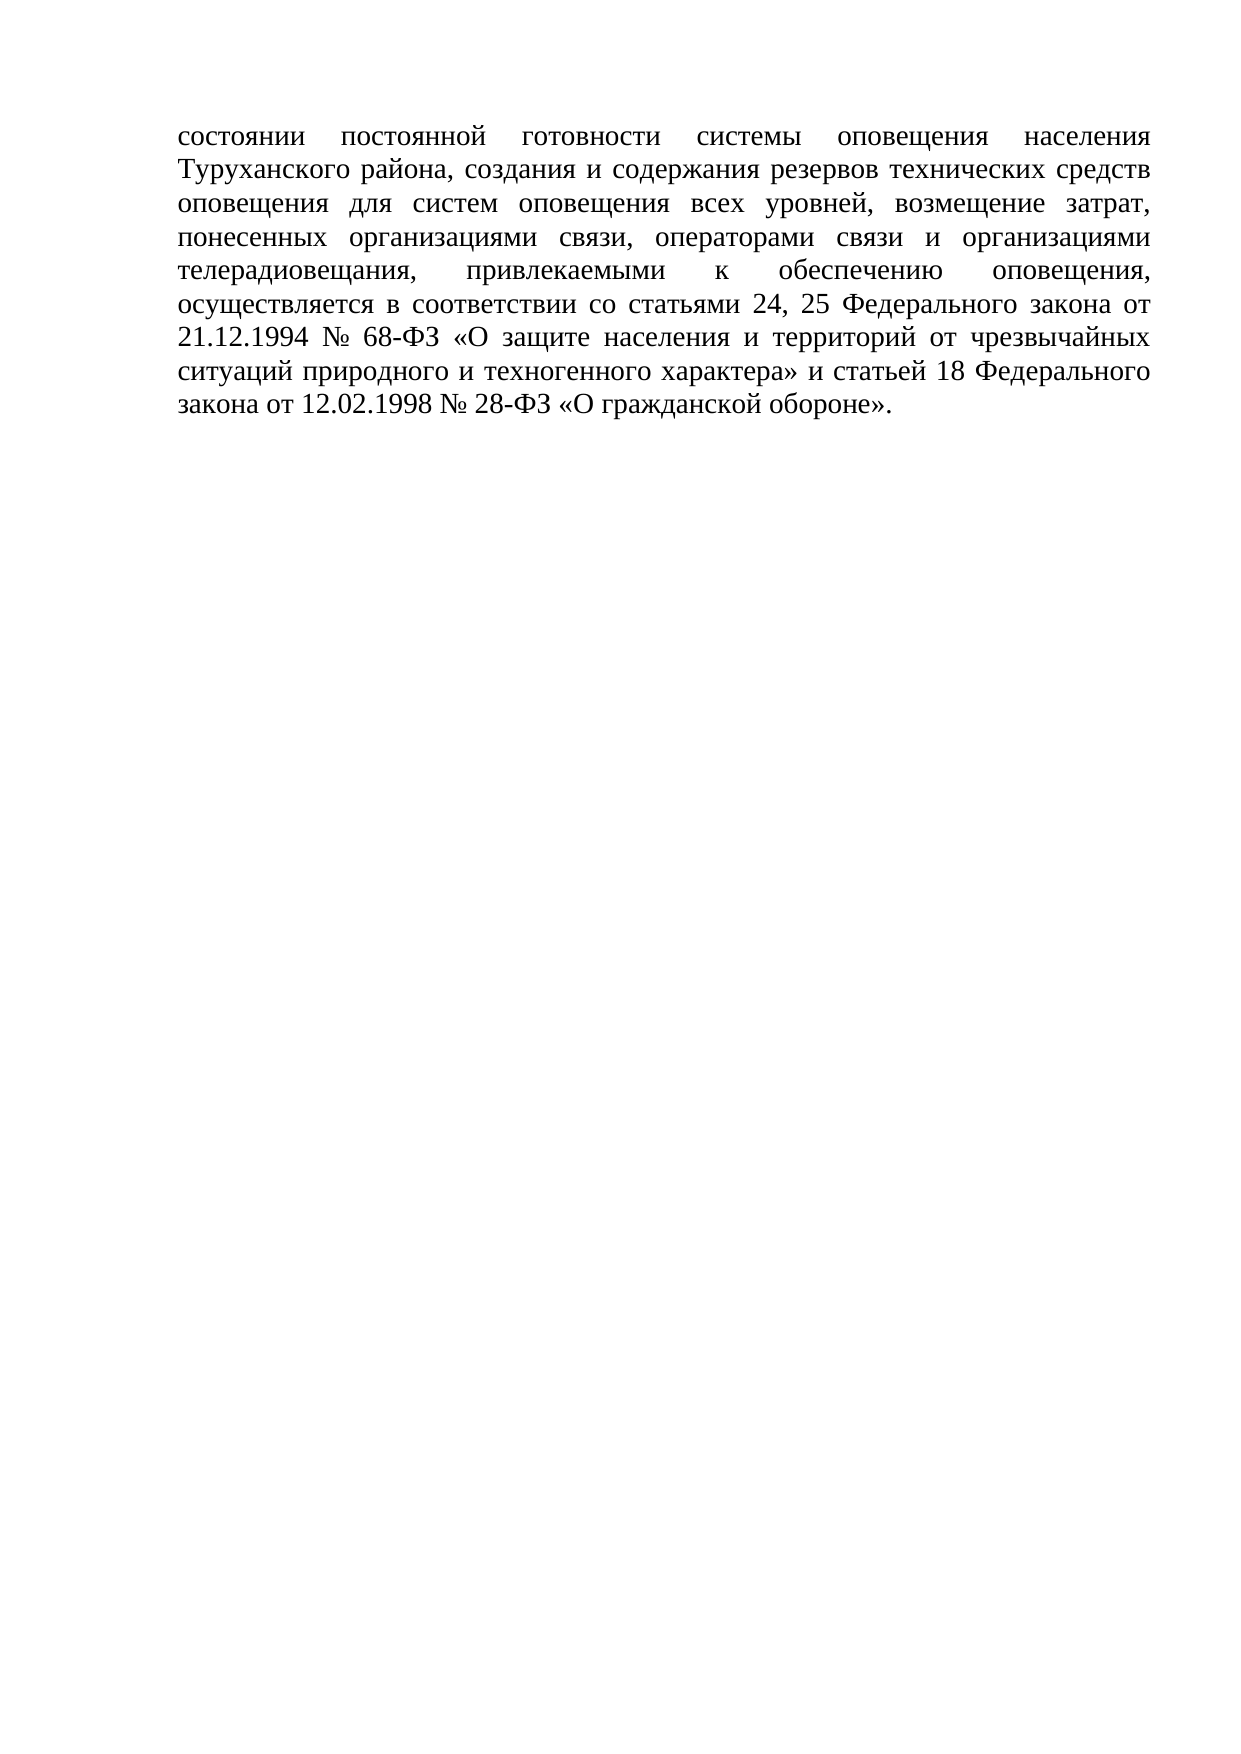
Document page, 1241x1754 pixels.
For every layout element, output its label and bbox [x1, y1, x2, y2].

text [177, 118, 1152, 420]
